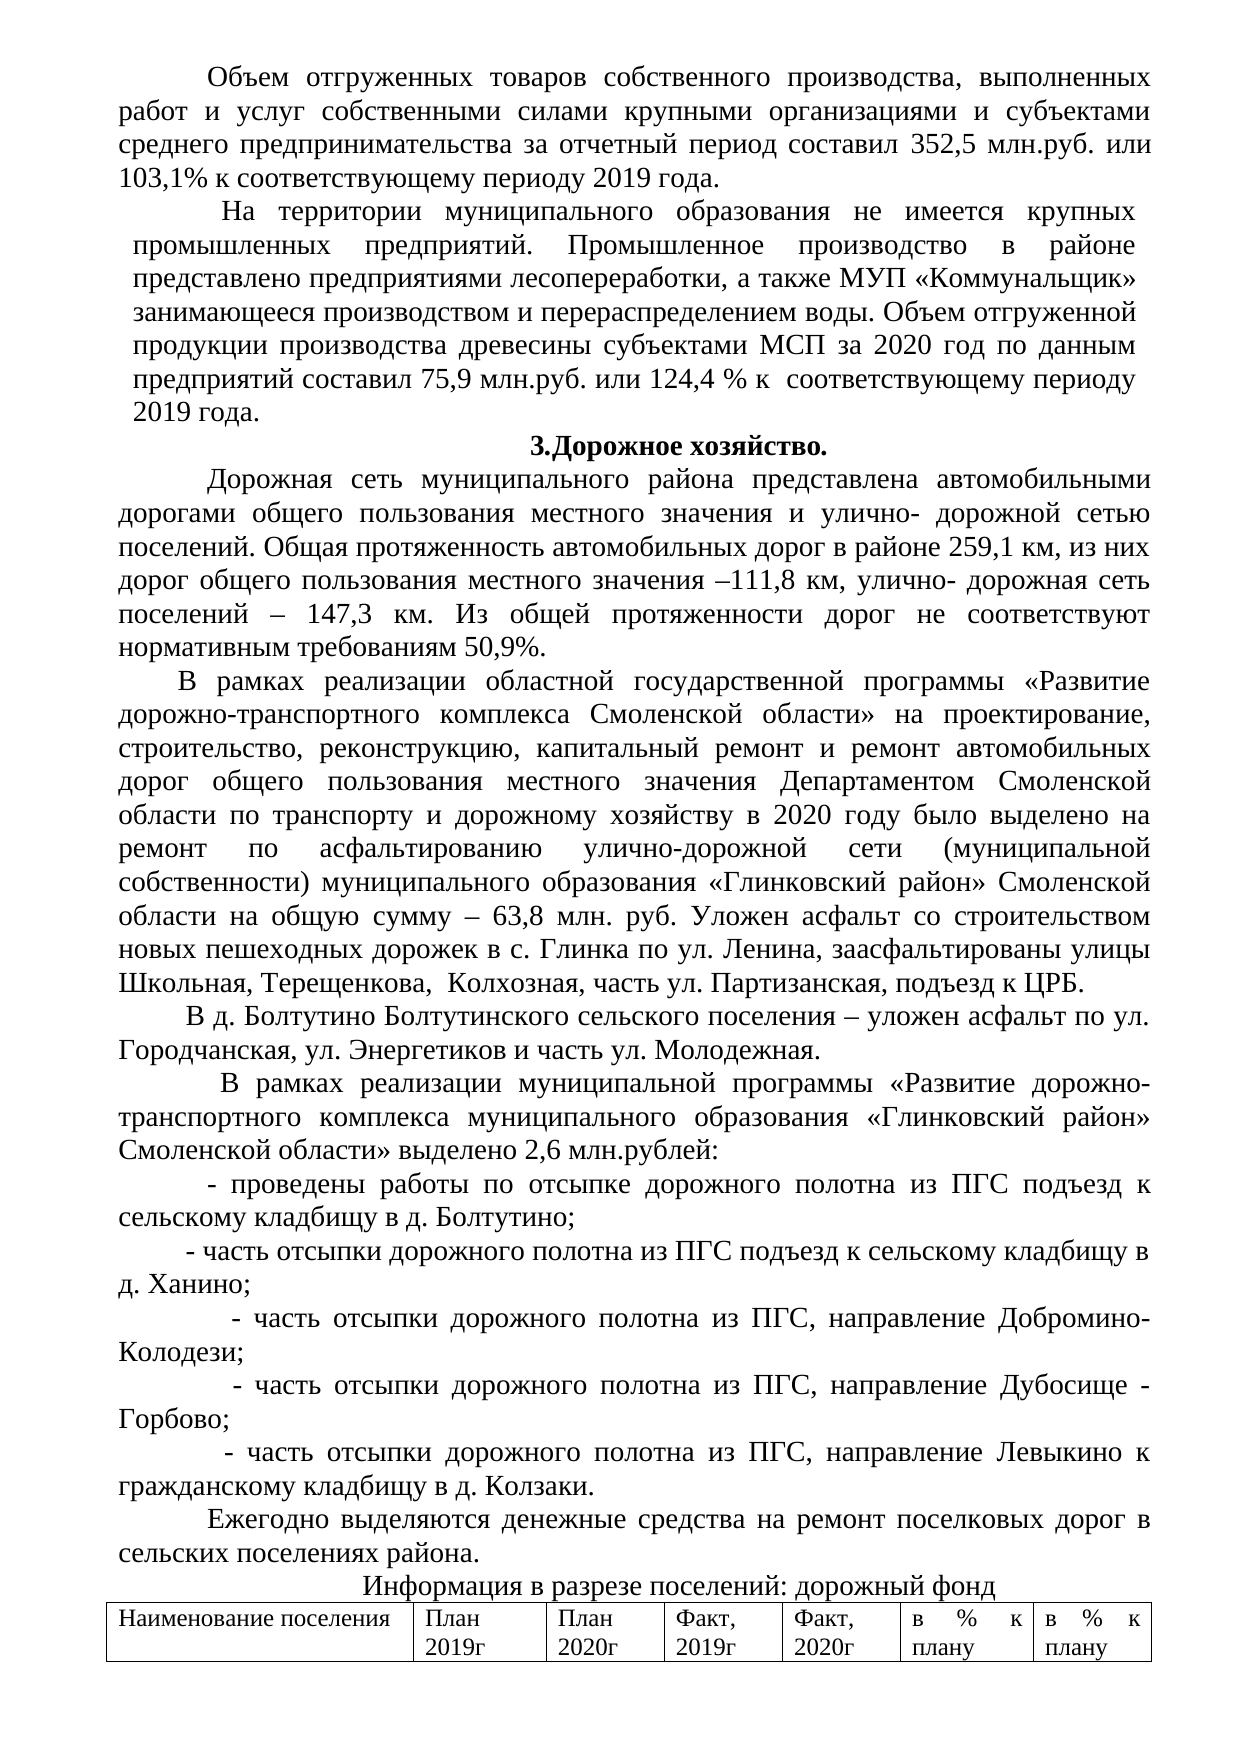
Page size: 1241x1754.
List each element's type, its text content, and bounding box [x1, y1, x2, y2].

text - часть отсыпки дорожного полотна из ПГС подъезд к сельскому кладбищу в д. Ханино; [118, 1233, 1152, 1300]
table_header Факт, 2019г тыс.руб [665, 1603, 782, 1661]
text - часть отсыпки дорожного полотна из ПГС, направление Добромино-Колодези; [118, 1300, 1152, 1367]
list - проведены работы по отсыпке дорожного полотна из ПГС подъезд к сельскому кладбищу в д. Болтутино; [118, 1166, 1152, 1233]
text 3.Дорожное хозяйство. [118, 428, 1152, 462]
table_header План 2020г тыс.руб. [547, 1603, 664, 1661]
text Ежегодно выделяются денежные средства на ремонт поселковых дорог в сельских поселениях района. [118, 1501, 1152, 1568]
text В д. Болтутино Болтутинского сельского поселения – уложен асфальт по ул. Городчанская, ул. Энергетиков и часть ул. Молодежная. [118, 998, 1152, 1065]
text На территории муниципального образования не имеется крупных промышленных предприятий. Промышленное производство в районе представлено предприятиями лесопереработки, а также МУП «Коммунальщик» занимающееся производством и перераспределением воды. Объем отгруженной продукции производства древесины субъектами МСП за 2020 год по данным предприятий составил 75,9 млн.руб. или 124,4 % к соответствующему периоду 2019 года. [133, 193, 1137, 428]
table_header План 2019г тыс.руб. [414, 1603, 546, 1661]
text - часть отсыпки дорожного полотна из ПГС, направление Левыкино к гражданскому кладбищу в д. Колзаки. [118, 1434, 1152, 1501]
text Объем отгруженных товаров собственного производства, выполненных работ и услуг собственными силами крупными организациями и субъектами среднего предпринимательства за отчетный период составил 352,5 млн.руб. или 103,1% к соответствующему периоду 2019 года. [118, 59, 1152, 193]
text В рамках реализации муниципальной программы «Развитие дорожно-транспортного комплекса муниципального образования «Глинковский район» Смоленской области» выделено 2,6 млн.рублей: [118, 1065, 1152, 1166]
text Информация в разрезе поселений: дорожный фонд [118, 1568, 1152, 1602]
text В рамках реализации областной государственной программы «Развитие дорожно-транспортного комплекса Смоленской области» на проектирование, строительство, реконструкцию, капитальный ремонт и ремонт автомобильных дорог общего пользования местного значения Департаментом Смоленской области по транспорту и дорожному хозяйству в 2020 году было выделено на ремонт по асфальтированию улично-дорожной сети (муниципальной собственности) муниципального образования «Глинковский район» Смоленской области на общую сумму – 63,8 млн. руб. Уложен асфальт со строительством новых пешеходных дорожек в с. Глинка по ул. Ленина, заасфальтированы улицы Школьная, Терещенкова, Колхозная, часть ул. Партизанская, подъезд к ЦРБ. [118, 663, 1152, 998]
table_header в % к плану 2020г [1034, 1603, 1151, 1661]
text - часть отсыпки дорожного полотна из ПГС, направление Дубосище - Горбово; [118, 1367, 1152, 1434]
table_header Факт, 2020г тыс.руб [783, 1603, 900, 1661]
text Дорожная сеть муниципального района представлена автомобильными дорогами общего пользования местного значения и улично- дорожной сетью поселений. Общая протяженность автомобильных дорог в районе 259,1 км, из них дорог общего пользования местного значения –111,8 км, улично- дорожная сеть поселений – 147,3 км. Из общей протяженности дорог не соответствуют нормативным требованиям 50,9%. [118, 462, 1152, 663]
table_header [107, 1603, 413, 1661]
table_header в % к плану 2019г [901, 1603, 1033, 1661]
